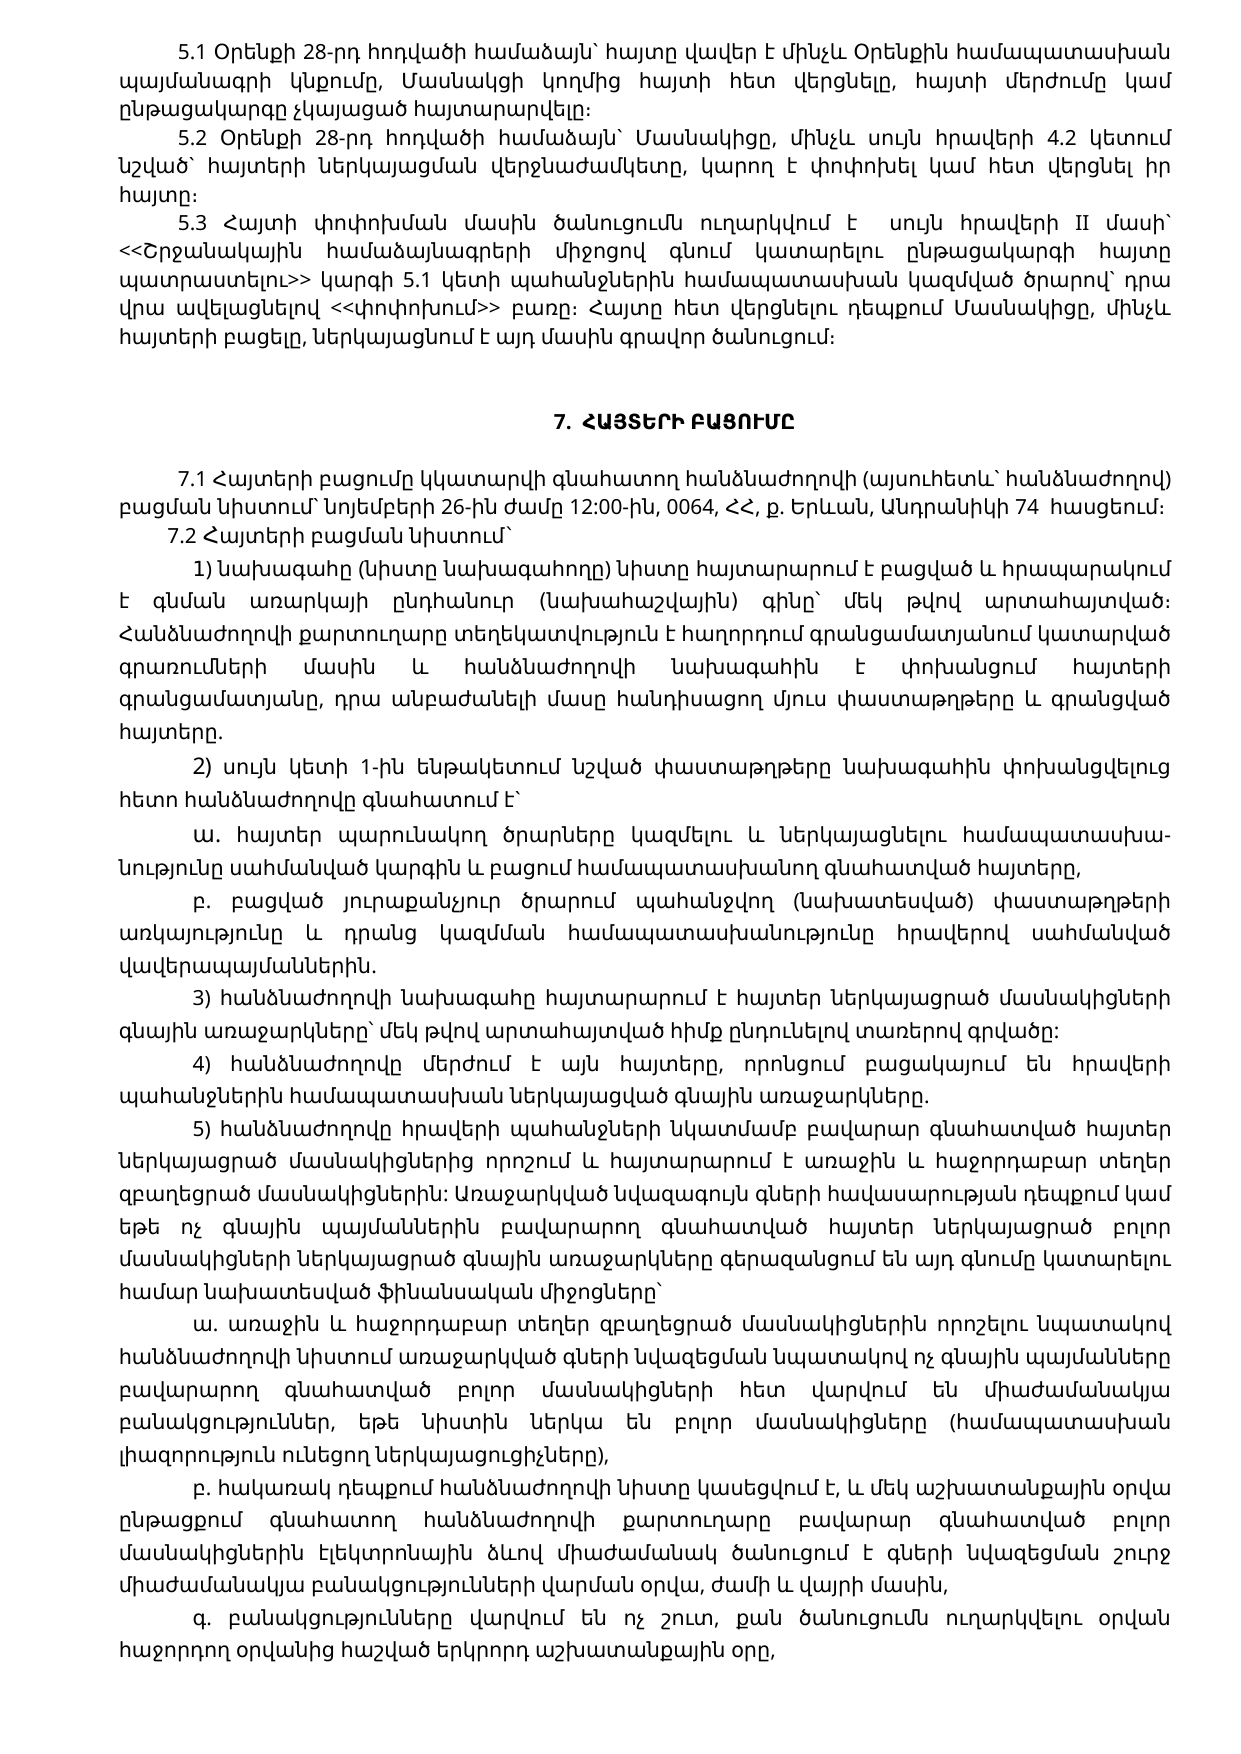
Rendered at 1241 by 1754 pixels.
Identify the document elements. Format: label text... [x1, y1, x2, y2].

text գ. բանակցությունները վարվում են ոչ շուտ, քան ծանուցումն ուղարկվելու օրվան հաջորդող օրվանից հաշված երկրորդ աշխատանքային օրը, [118, 1603, 1171, 1664]
text բ. բացված յուրաքանչյուր ծրարում պահանջվող (նախատեսված) փաստաթղթերի առկայությունը և դրանց կազմման համապատասխանությունը հրավերով սահմանված վավերապայմաններին. [118, 886, 1171, 979]
text 5.3 Հայտի փոփոխման մասին ծանուցումն ուղարկվում է սույն հրավերի II մասի` <<Շրջանակային համաձայնագրերի միջոցով գնում կատարելու ընթացակարգի հայտը պատրաստելու>> կարգի 5.1 կետի պահանջներին համապատասխան կազմված ծրարով` դրա վրա ավելացնելով <<փոփոխում>> բառը։ Հայտը հետ վերցնելու դեպքում Մասնակիցը, մինչև հայտերի բացելը, ներկայացնում է այդ մասին գրավոր ծանուցում։ [118, 208, 1171, 350]
text 4) հանձնաժողովը մերժում է այն հայտերը, որոնցում բացակայում են հրավերի պահանջներին համապատասխան ներկայացված գնային առաջարկները. [118, 1049, 1171, 1110]
text ա. առաջին և հաջորդաբար տեղեր զբաղեցրած մասնակիցներին որոշելու նպատակով հանձնաժողովի նիստում առաջարկված գների նվազեցման նպատակով ոչ գնային պայմանները բավարարող գնահատված բոլոր մասնակիցների հետ վարվում են միաժամանակյա բանակցություններ, եթե նիստին ներկա են բոլոր մասնակիցները (համապատասխան լիազորություն ունեցող ներկայացուցիչները), [118, 1309, 1171, 1468]
text բ. հակառակ դեպքում հանձնաժողովի նիստը կասեցվում է, և մեկ աշխատանքային օրվա ընթացքում գնահատող հանձնաժողովի քարտուղարը բավարար գնահատված բոլոր մասնակիցներին էլեկտրոնային ձևով միաժամանակ ծանուցում է գների նվազեցման շուրջ միաժամանակյա բանակցությունների վարման օրվա, ժամի և վայրի մասին, [118, 1473, 1171, 1599]
text 2) սույն կետի 1-ին ենթակետում նշված փաստաթղթերը նախագահին փոխանցվելուց հետո հանձնաժողովը գնահատում է` [118, 750, 1171, 813]
text 3) հանձնաժողովի նախագահը հայտարարում է հայտեր ներկայացրած մասնակիցների գնային առաջարկները՝ մեկ թվով արտահայտված հիմք ընդունելով տառերով գրվածը: [118, 983, 1171, 1044]
text 5.2 Օրենքի 28-րդ հոդվածի համաձայն` Մասնակիցը, մինչև սույն հրավերի 4.2 կետում նշված` հայտերի ներկայացման վերջնաժամկետը, կարող է փոփոխել կամ հետ վերցնել իր հայտը։ [118, 123, 1171, 208]
text 5) հանձնաժողովը հրավերի պահանջների նկատմամբ բավարար գնահատված հայտեր ներկայացրած մասնակիցներից որոշում և հայտարարում է առաջին և հաջորդաբար տեղեր զբաղեցրած մասնակիցներին: Առաջարկված նվազագույն գների հավասարության դեպքում կամ եթե ոչ գնային պայմաններին բավարարող գնահատված հայտեր ներկայացրած բոլոր մասնակիցների ներկայացրած գնային առաջարկները գերազանցում են այդ գնումը կատարելու համար նախատեսված ֆինանսական միջոցները՝ [118, 1114, 1171, 1305]
text ա. հայտեր պարունակող ծրարները կազմելու և ներկայացնելու համապատասխանությունը սահմանված կարգին և բացում համապատասխանող գնահատված հայտերը, [118, 818, 1171, 882]
text 7.1 Հայտերի բացումը կկատարվի գնահատող հանձնաժողովի (այսուհետև` հանձնաժողով) բացման նիստում` նոյեմբերի 26-ին ժամը 12:00-ին, 0064, ՀՀ, ք. Երևան, Անդրանիկի 74 հասցեում։ [118, 464, 1171, 521]
text 1) նախագահը (նիստը նախագահողը) նիստը հայտարարում է բացված և հրապարակում է գնման առարկայի ընդհանուր (նախահաշվային) գինը՝ մեկ թվով արտահայտված։ Հանձնաժողովի քարտուղարը տեղեկատվություն է հաղորդում գրանցամատյանում կատարված գրառումների մասին և հանձնաժողովի նախագահին է փոխանցում հայտերի գրանցամատյանը, դրա անբաժանելի մասը հանդիսացող մյուս փաստաթղթերը և գրանցված հայտերը. [118, 554, 1171, 746]
text 7.2 Հայտերի բացման նիստում` [118, 521, 1171, 549]
text 7. ՀԱՅՏԵՐԻ ԲԱՑՈՒՄԸ [118, 407, 1171, 436]
text 5.1 Օրենքի 28-րդ հոդվածի համաձայն` հայտը վավեր է մինչև Օրենքին համապատասխան պայմանագրի կնքումը, Մասնակցի կողմից հայտի հետ վերցնելը, հայտի մերժումը կամ ընթացակարգը չկայացած հայտարարվելը։ [118, 37, 1171, 123]
